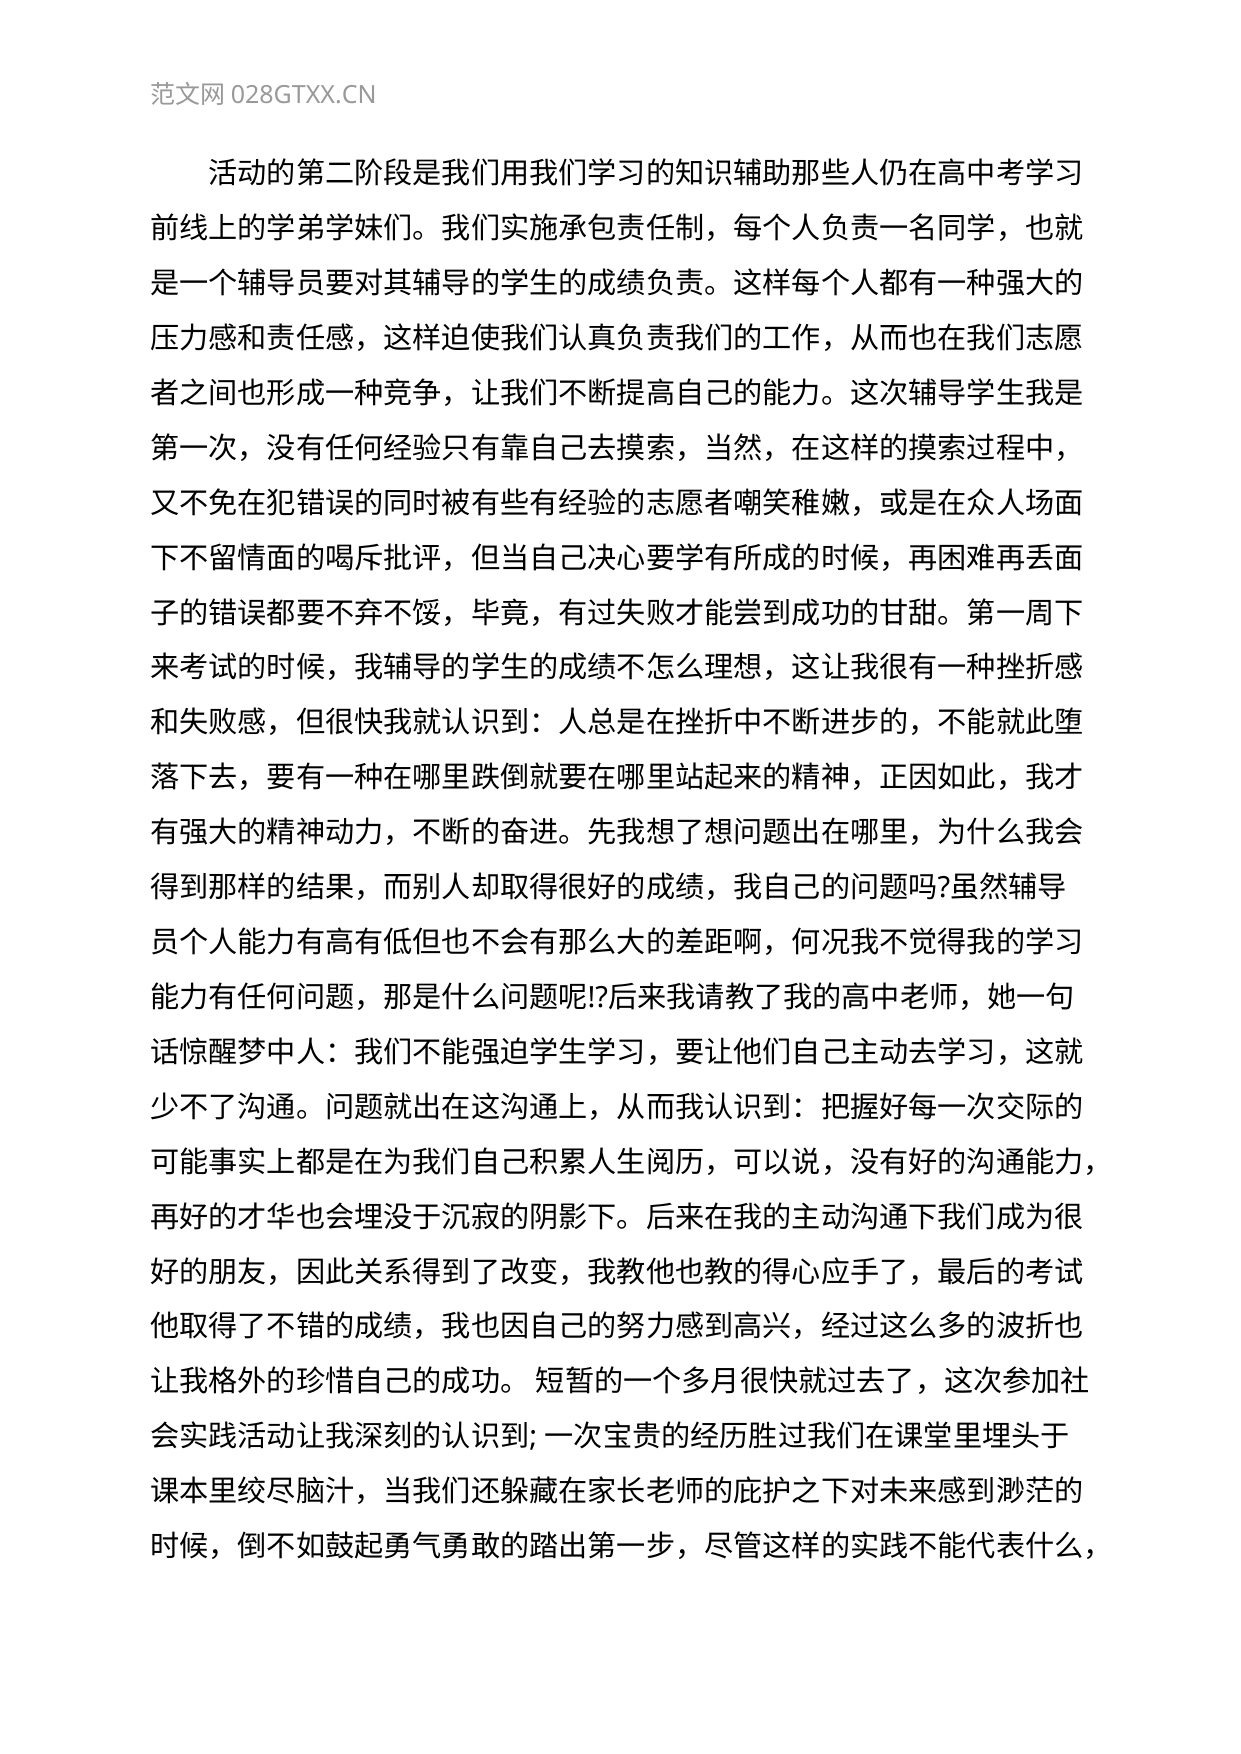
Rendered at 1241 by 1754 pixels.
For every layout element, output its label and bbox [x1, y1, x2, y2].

text [150, 150, 1090, 1565]
